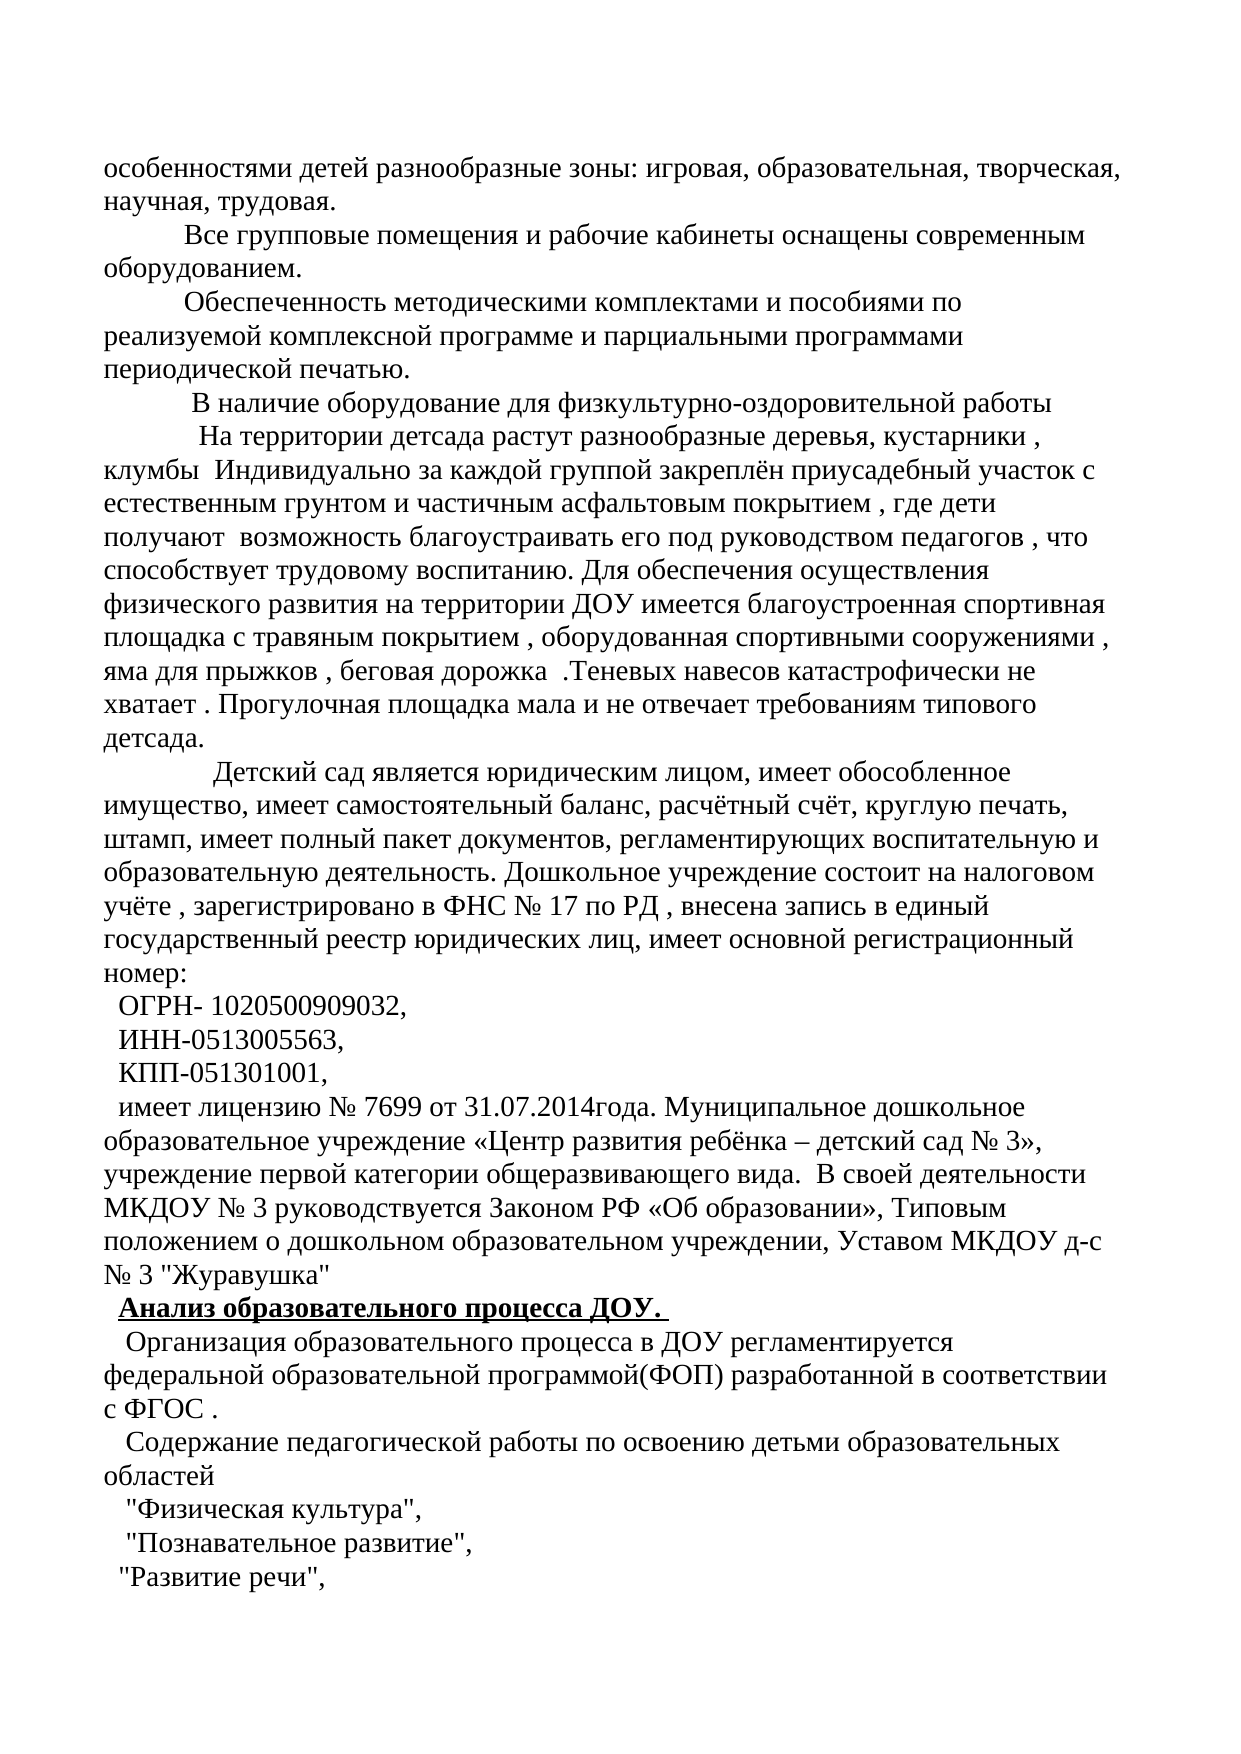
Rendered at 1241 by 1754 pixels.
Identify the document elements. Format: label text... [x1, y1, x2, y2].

text "Познавательное развитие", [103, 1525, 1122, 1559]
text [103, 150, 1122, 217]
text имеет лицензию № 7699 от 31.07.2014года. Муниципальное дошкольное образовательное учреждение «Центр развития ребёнка – детский сад № 3», учреждение первой категории общеразвивающего вида. В своей деятельности МКДОУ № 3 руководствуется Законом РФ «Об образовании», Типовым положением о дошкольном образовательном учреждении, Уставом МКДОУ д-с № 3 "Журавушка" [103, 1089, 1122, 1290]
text Организация образовательного процесса в ДОУ регламентируется федеральной образовательной программой(ФОП) разработанной в соответствии с ФГОС . [103, 1324, 1122, 1424]
text "Развитие речи", [103, 1559, 1122, 1592]
text Детский сад является юридическим лицом, имеет обособленное имущество, имеет самостоятельный баланс, расчётный счёт, круглую печать, штамп, имеет полный пакет документов, регламентирующих воспитательную и образовательную деятельность. Дошкольное учреждение состоит на налоговом учёте , зарегистрировано в ФНС № 17 по РД , внесена запись в единый государственный реестр юридических лиц, имеет основной регистрационный номер: [103, 754, 1122, 988]
text Обеспеченность методическими комплектами и пособиями по реализуемой комплексной программе и парциальными программами периодической печатью. [103, 284, 1122, 385]
text Содержание педагогической работы по освоению детьми образовательных областей [103, 1424, 1122, 1492]
text КПП-051301001, [103, 1056, 1122, 1089]
text "Физическая культура", [103, 1492, 1122, 1525]
text ИНН-0513005563, [103, 1022, 1122, 1056]
text Анализ образовательного процесса ДОУ. [103, 1290, 1122, 1324]
text В наличие оборудование для физкультурно-оздоровительной работы [103, 385, 1122, 418]
text На территории детсада растут разнообразные деревья, кустарники , клумбы Индивидуально за каждой группой закреплён приусадебный участок с естественным грунтом и частичным асфальтовым покрытием , где дети получают возможность благоустраивать его под руководством педагогов , что способствует трудовому воспитанию. Для обеспечения осуществления физического развития на территории ДОУ имеется благоустроенная спортивная площадка с травяным покрытием , оборудованная спортивными сооружениями , яма для прыжков , беговая дорожка .Теневых навесов катастрофически не хватает . Прогулочная площадка мала и не отвечает требованиям типового детсада. [103, 418, 1122, 754]
text ОГРН- 1020500909032, [103, 988, 1122, 1022]
text Все групповые помещения и рабочие кабинеты оснащены современным оборудованием. [103, 217, 1122, 284]
